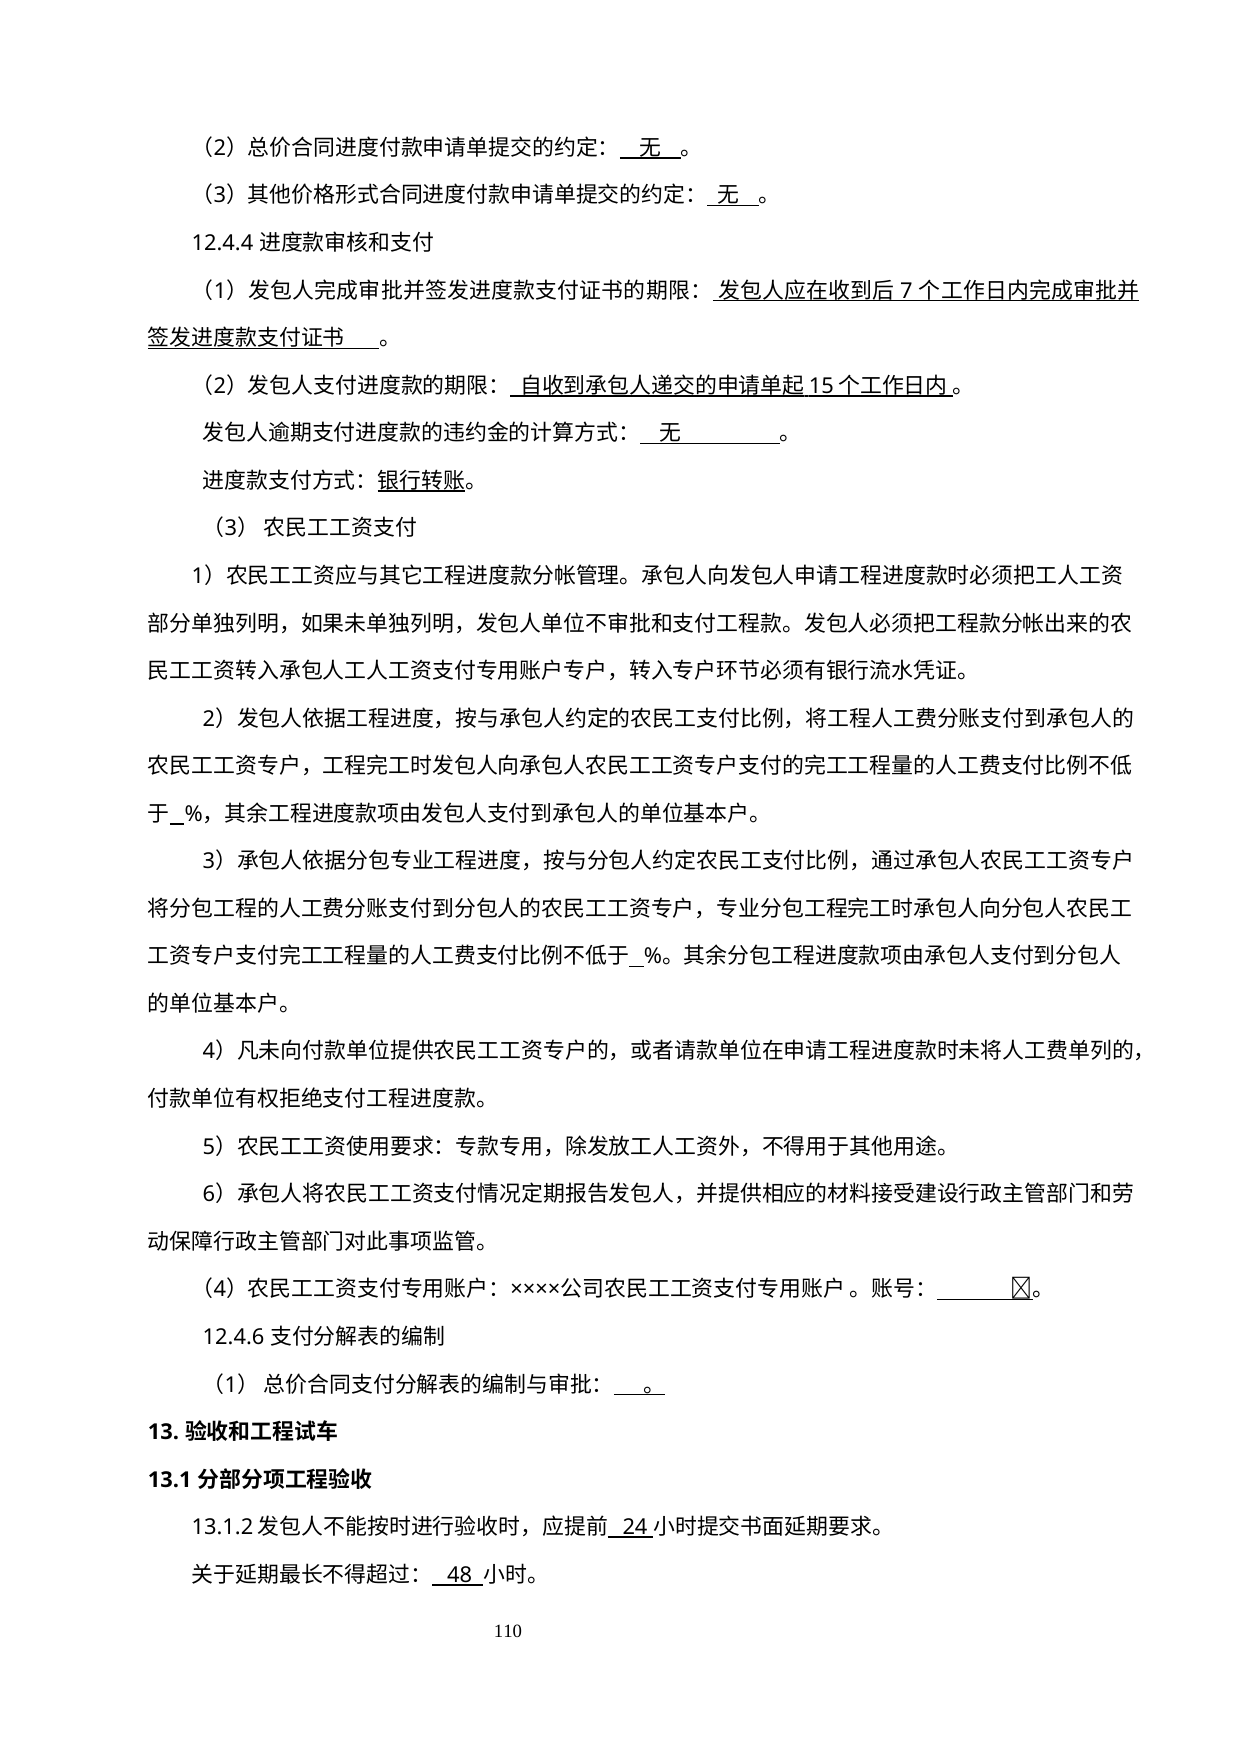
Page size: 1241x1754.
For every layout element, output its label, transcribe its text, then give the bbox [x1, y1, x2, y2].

text （3）其他价格形式合同进度付款申请单提交的约定： 无 。 [148, 177, 1140, 209]
text 发包人逾期支付进度款的违约金的计算方式： 无 。 [148, 415, 1140, 447]
text 12.4.4 进度款审核和支付 [148, 225, 1140, 257]
text （3） 农民工工资支付 [148, 510, 1140, 542]
text （1）发包人完成审批并签发进度款支付证书的期限： 发包人应在收到后 7 个工作日内完成审批并签发进度款支付证书 。 [148, 273, 1140, 352]
text 13.1.2发包人不能按时进行验收时，应提前 24 小时提交书面延期要求。 [148, 1509, 1140, 1541]
text （2）总价合同进度付款申请单提交的约定： 无 。 [148, 130, 1140, 162]
text 13. 验收和工程试车 [148, 1414, 1140, 1446]
text 4）凡未向付款单位提供农民工工资专户的，或者请款单位在申请工程进度款时未将人工费单列的，付款单位有权拒绝支付工程进度款。 [148, 1033, 1140, 1113]
text 关于延期最长不得超过： 48 小时。 [148, 1557, 1140, 1589]
text （4）农民工工资支付专用账户：××××公司农民工工资支付专用账户 。账号： 。 [148, 1271, 1140, 1303]
text 2）发包人依据工程进度，按与承包人约定的农民工支付比例，将工程人工费分账支付到承包人的农民工工资专户，工程完工时发包人向承包人农民工工资专户支付的完工工程量的人工费支付比例不低于 %，其余工程进度款项由发包人支付到承包人的单位基本户。 [148, 701, 1140, 827]
text 12.4.6 支付分解表的编制 [148, 1319, 1140, 1351]
text 13.1 分部分项工程验收 [148, 1462, 1140, 1493]
text （1） 总价合同支付分解表的编制与审批： 。 [148, 1367, 1140, 1398]
text 进度款支付方式：银行转账。 [148, 463, 1140, 494]
text 6）承包人将农民工工资支付情况定期报告发包人，并提供相应的材料接受建设行政主管部门和劳动保障行政主管部门对此事项监管。 [148, 1176, 1140, 1256]
text 5）农民工工资使用要求：专款专用，除发放工人工资外，不得用于其他用途。 [148, 1129, 1140, 1160]
text 3）承包人依据分包专业工程进度，按与分包人约定农民工支付比例，通过承包人农民工工资专户将分包工程的人工费分账支付到分包人的农民工工资专户，专业分包工程完工时承包人向分包人农民工工资专户支付完工工程量的人工费支付比例不低于 %。其余分包工程进度款项由承包人支付到分包人的单位基本户。 [148, 843, 1140, 1018]
text （2）发包人支付进度款的期限： 自收到承包人递交的申请单起15个工作日内 。 [148, 368, 1140, 399]
text 1）农民工工资应与其它工程进度款分帐管理。承包人向发包人申请工程进度款时必须把工人工资部分单独列明，如果未单独列明，发包人单位不审批和支付工程款。发包人必须把工程款分帐出来的农民工工资转入承包人工人工资支付专用账户专户，转入专户环节必须有银行流水凭证。 [148, 558, 1140, 685]
